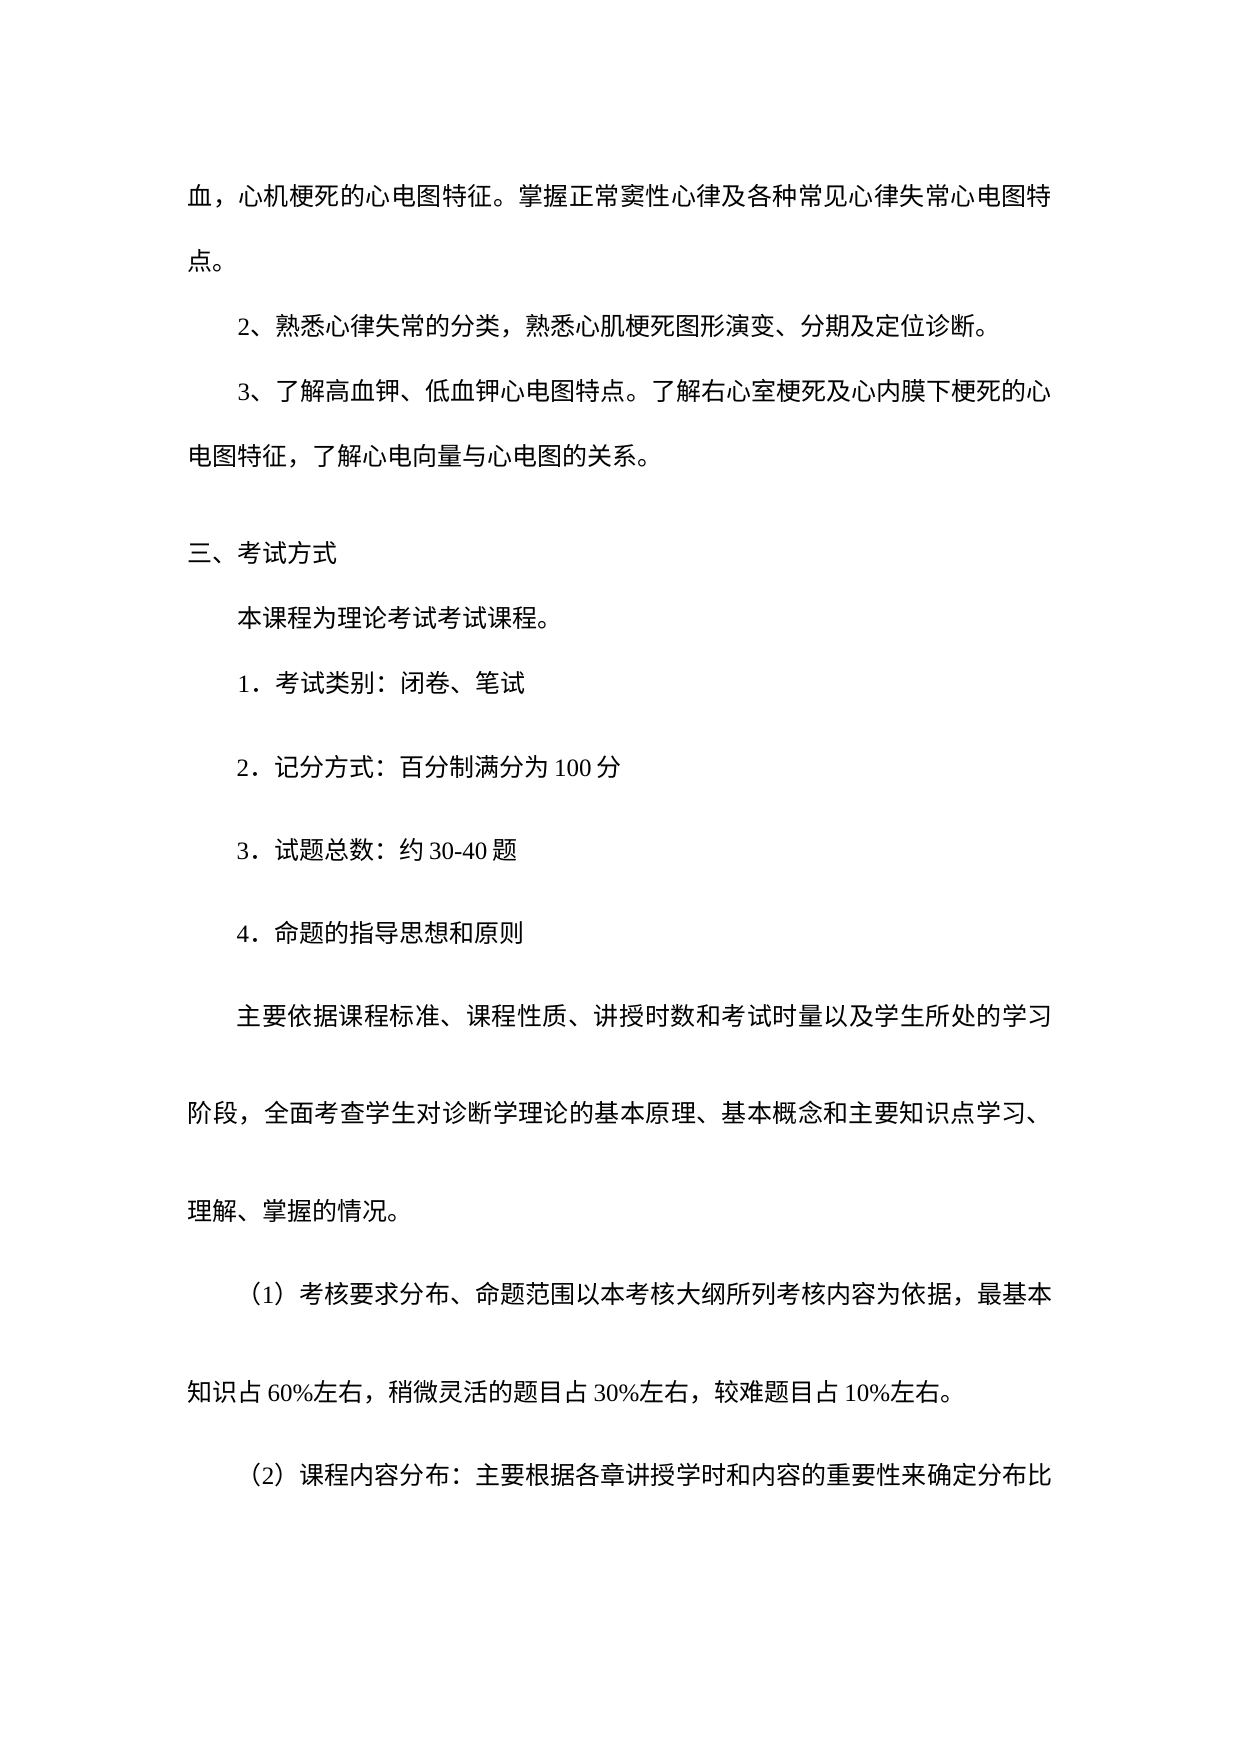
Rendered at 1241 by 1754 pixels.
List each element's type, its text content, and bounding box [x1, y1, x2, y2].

text 本课程为理论考试考试课程。 [187, 584, 1053, 649]
text 三、考试方式 [187, 519, 1053, 584]
text 3、了解高血钾、低血钾心电图特点。了解右心室梗死及心内膜下梗死的心电图特征，了解心电向量与心电图的关系。 [187, 357, 1053, 487]
text 主要依据课程标准、课程性质、讲授时数和考试时量以及学生所处的学习阶段，全面考查学生对诊断学理论的基本原理、基本概念和主要知识点学习、理解、掌握的情况。 [187, 982, 1053, 1242]
text 3．试题总数：约30-40题 [187, 816, 1053, 881]
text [187, 162, 1053, 292]
text （1）考核要求分布、命题范围以本考核大纲所列考核内容为依据，最基本知识占60%左右，稍微灵活的题目占30%左右，较难题目占10%左右。 [187, 1260, 1053, 1423]
text 4．命题的指导思想和原则 [187, 899, 1053, 964]
text 2、熟悉心律失常的分类，熟悉心肌梗死图形演变、分期及定位诊断。 [187, 292, 1053, 357]
list 1．考试类别：闭卷、笔试 [187, 649, 1053, 714]
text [187, 1441, 1053, 1506]
text 2．记分方式：百分制满分为100分 [187, 733, 1053, 798]
